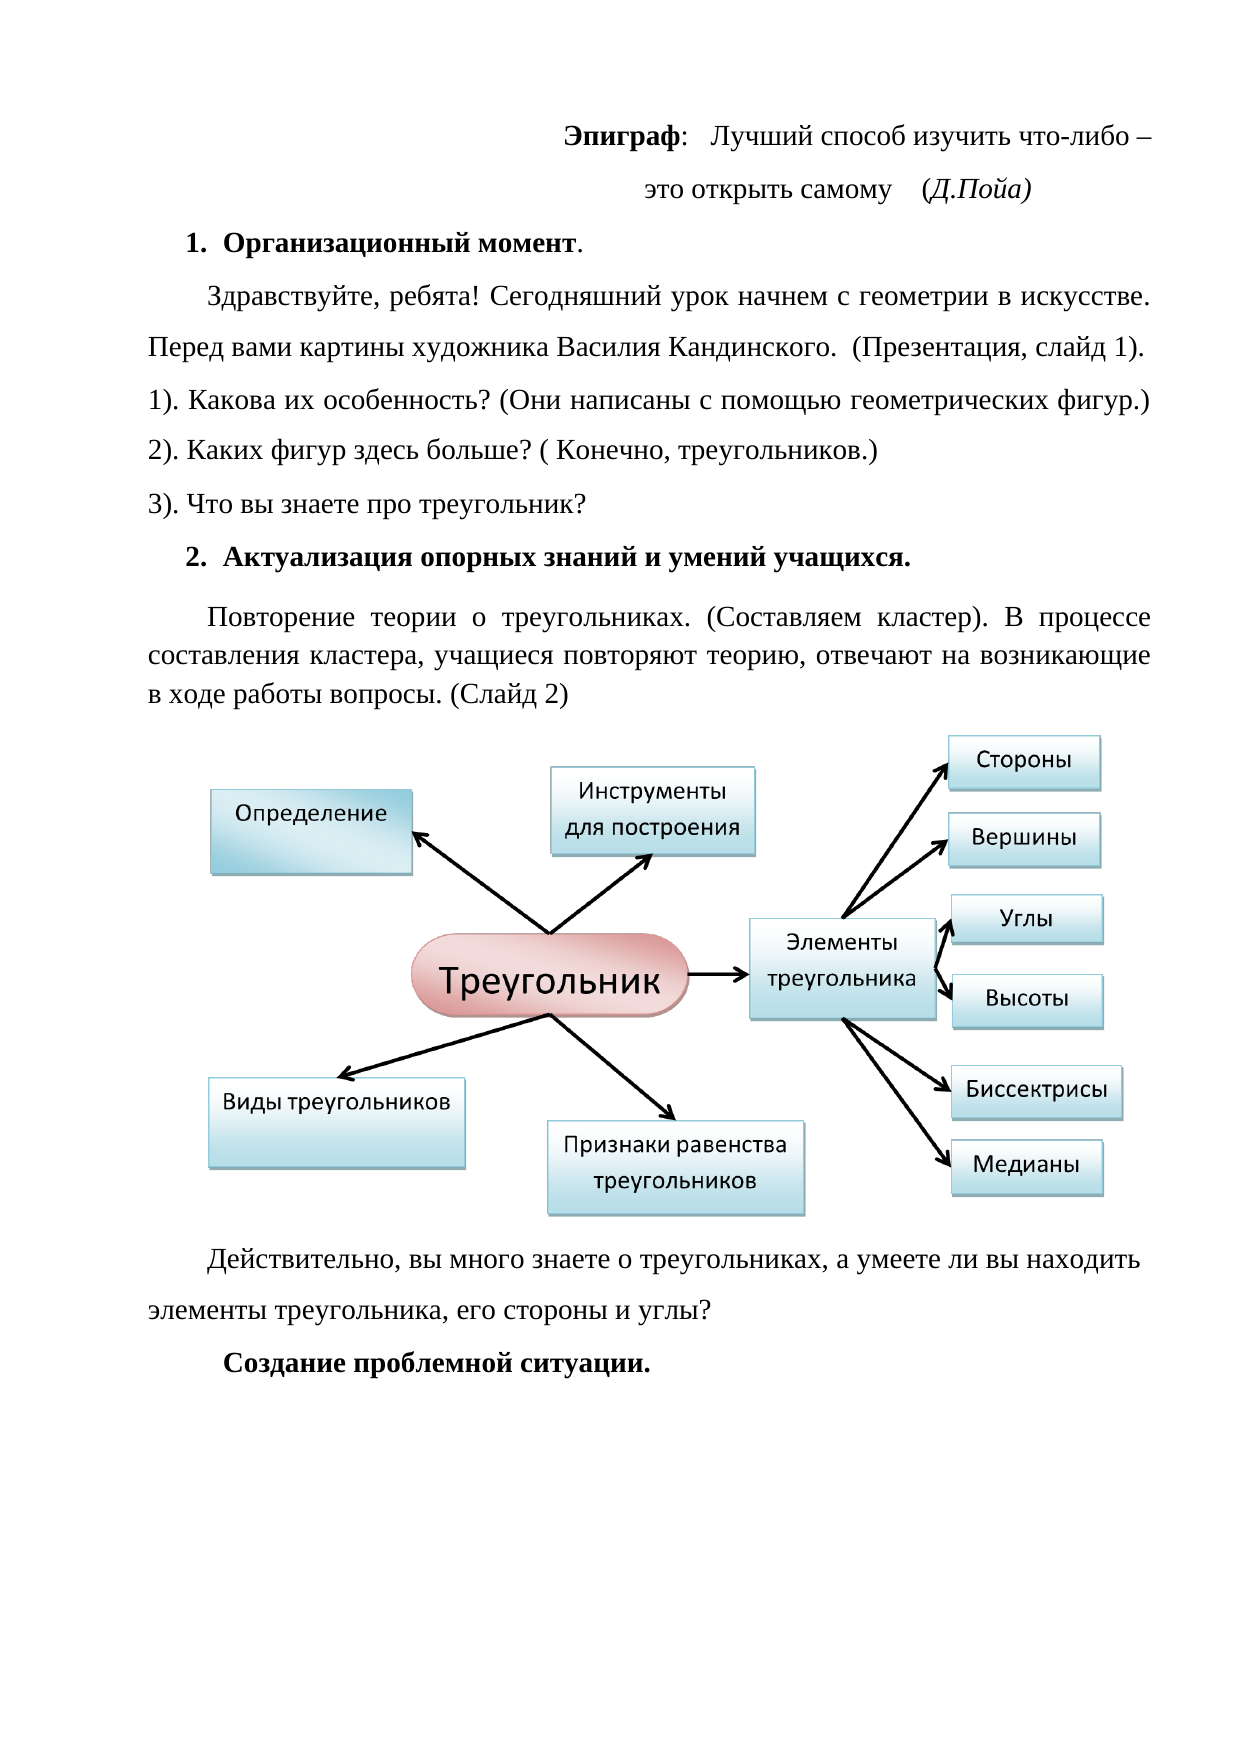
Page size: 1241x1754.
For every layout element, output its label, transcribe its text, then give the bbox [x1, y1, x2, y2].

text Повторение теории о треугольниках. (Составляем кластер). В процессе составления кластера, учащиеся повторяют теорию, отвечают на возникающие в ходе работы вопросы. (Слайд 2) [148, 599, 1152, 709]
text 3). Что вы знаете про треугольник? [148, 486, 1152, 519]
text это открыть самому (Д.Пойа) [148, 172, 1152, 205]
text Здравствуйте, ребята! Сегодняшний урок начнем с геометрии в искусстве. Перед вами картины художника Василия Кандинского. (Презентация, слайд 1). [148, 278, 1152, 362]
text 1). Какова их особенность? (Они написаны с помощью геометрических фигур.) 2). Каких фигур здесь больше? ( Конечно, треугольников.) [148, 382, 1152, 466]
list Актуализация опорных знаний и умений учащихся. [185, 539, 1152, 573]
text Эпиграф: Лучший способ изучить что-либо – [148, 118, 1152, 152]
picture [206, 735, 1125, 1217]
list Создание проблемной ситуации. [223, 1345, 1152, 1379]
list Организационный момент. [185, 225, 1152, 258]
text Действительно, вы много знаете о треугольниках, а умеете ли вы находить элементы треугольника, его стороны и углы? [148, 1241, 1152, 1325]
